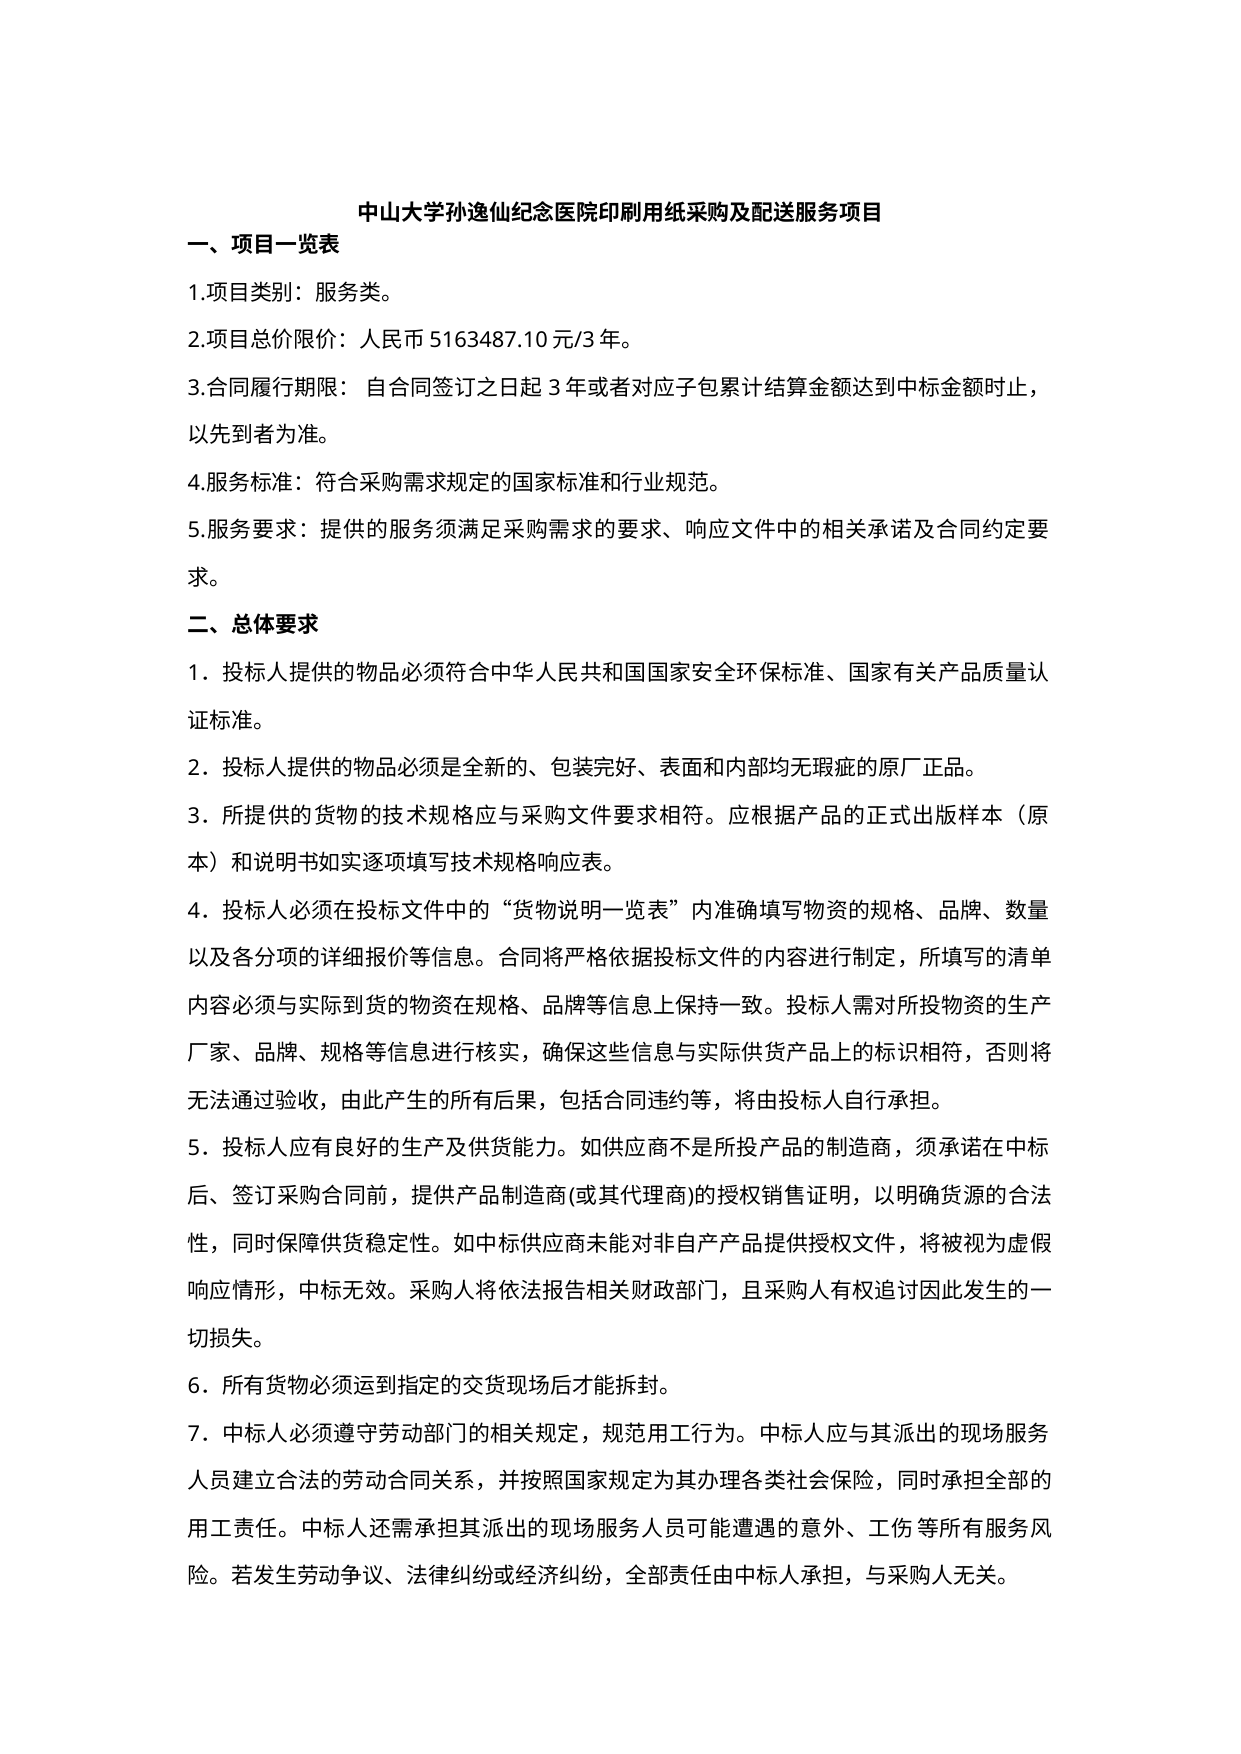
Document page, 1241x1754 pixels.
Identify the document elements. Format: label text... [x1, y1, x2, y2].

list 3.合同履行期限： 自合同签订之日起3年或者对应子包累计结算金额达到中标金额时止，以先到者为准。 [187, 370, 1053, 449]
text 1.项目类别：服务类。 [187, 274, 1053, 306]
list 中标人必须遵守劳动部门的相关规定，规范用工行为。中标人应与其派出的现场服务人员建立合法的劳动合同关系，并按照国家规定为其办理各类社会保险，同时承担全部的用工责任。中标人还需承担其派出的现场服务人员可能遭遇的意外、工伤等所有服务风险。若发生劳动争议、法律纠纷或经济纠纷，全部责任由中标人承担，与采购人无关。 [187, 1416, 1053, 1590]
text 2.项目总价限价：人民币5163487.10元/3年。 [187, 322, 1053, 354]
text 中山大学孙逸仙纪念医院印刷用纸采购及配送服务项目 [187, 194, 1053, 227]
list 投标人应有良好的生产及供货能力。如供应商不是所投产品的制造商，须承诺在中标后、签订采购合同前，提供产品制造商(或其代理商)的授权销售证明，以明确货源的合法性，同时保障供货稳定性。如中标供应商未能对非自产产品提供授权文件，将被视为虚假响应情形，中标无效。采购人将依法报告相关财政部门，且采购人有权追讨因此发生的一切损失。 [187, 1130, 1053, 1352]
list 所提供的货物的技术规格应与采购文件要求相符。应根据产品的正式出版样本（原本）和说明书如实逐项填写技术规格响应表。 [187, 798, 1053, 877]
list 二、总体要求 [187, 607, 1053, 639]
text 一、项目一览表 [187, 227, 1053, 259]
list 所有货物必须运到指定的交货现场后才能拆封。 [187, 1368, 1053, 1400]
list 投标人提供的物品必须是全新的、包装完好、表面和内部均无瑕疵的原厂正品。 [187, 750, 1053, 782]
list 4.服务标准：符合采购需求规定的国家标准和行业规范。 [187, 465, 1053, 497]
list 5.服务要求：提供的服务须满足采购需求的要求、响应文件中的相关承诺及合同约定要求。 [187, 512, 1053, 592]
list 投标人提供的物品必须符合中华人民共和国国家安全环保标准、国家有关产品质量认证标准。 [187, 655, 1053, 734]
list 投标人必须在投标文件中的“货物说明一览表”内准确填写物资的规格、品牌、数量以及各分项的详细报价等信息。合同将严格依据投标文件的内容进行制定，所填写的清单内容必须与实际到货的物资在规格、品牌等信息上保持一致。投标人需对所投物资的生产厂家、品牌、规格等信息进行核实，确保这些信息与实际供货产品上的标识相符，否则将无法通过验收，由此产生的所有后果，包括合同违约等，将由投标人自行承担。 [187, 893, 1053, 1114]
